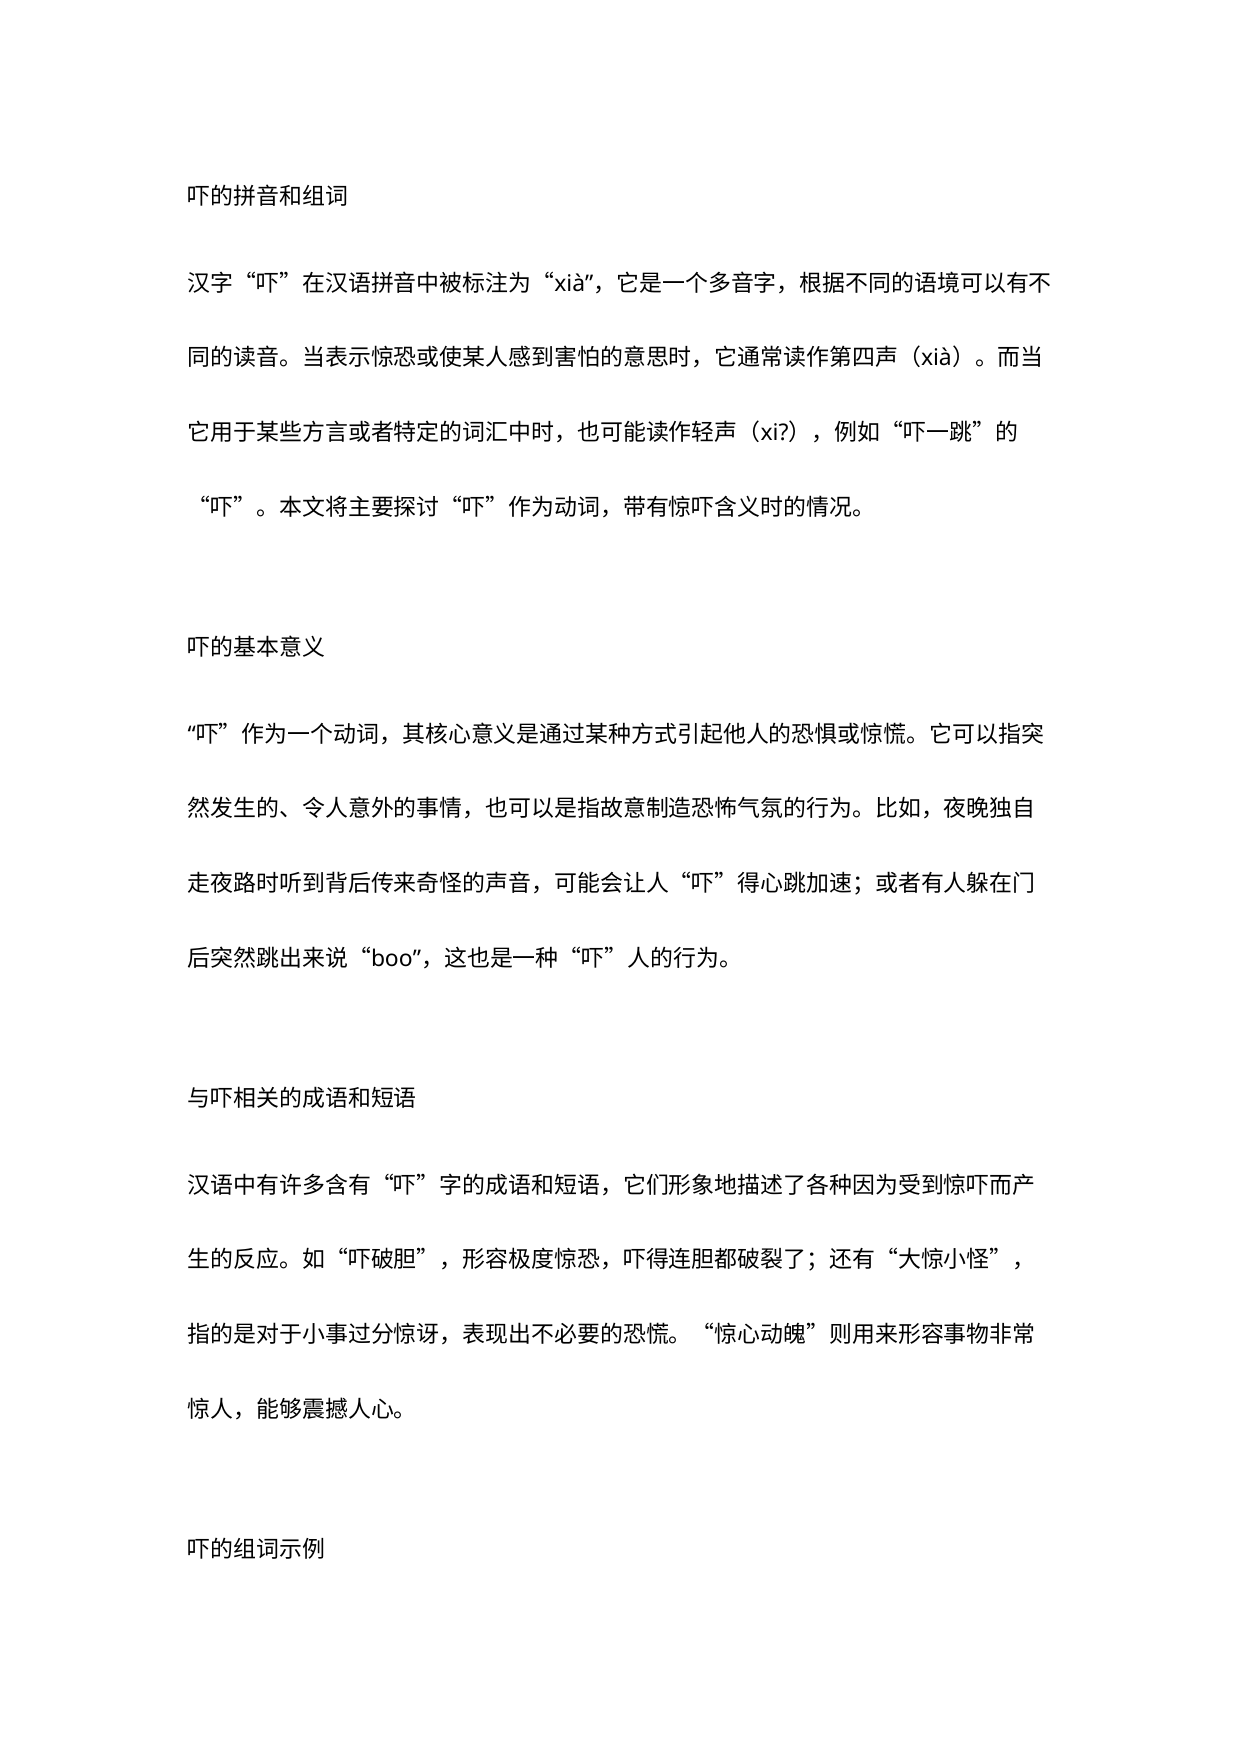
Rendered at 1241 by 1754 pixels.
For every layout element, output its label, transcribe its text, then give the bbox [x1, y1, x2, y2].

text “吓”作为一个动词，其核心意义是通过某种方式引起他人的恐惧或惊慌。它可以指突然发生的、令人意外的事情，也可以是指故意制造恐怖气氛的行为。比如，夜晚独自走夜路时听到背后传来奇怪的声音，可能会让人“吓”得心跳加速；或者有人躲在门后突然跳出来说“boo”，这也是一种“吓”人的行为。 [187, 699, 1053, 989]
text 吓的组词示例 [187, 1515, 1053, 1580]
text 汉语中有许多含有“吓”字的成语和短语，它们形象地描述了各种因为受到惊吓而产生的反应。如“吓破胆”，形容极度惊恐，吓得连胆都破裂了；还有“大惊小怪”，指的是对于小事过分惊讶，表现出不必要的恐慌。“惊心动魄”则用来形容事物非常惊人，能够震撼人心。 [187, 1151, 1053, 1440]
text 吓的拼音和组词 [187, 162, 1053, 227]
text 汉字“吓”在汉语拼音中被标注为“xià”，它是一个多音字，根据不同的语境可以有不同的读音。当表示惊恐或使某人感到害怕的意思时，它通常读作第四声（xià）。而当它用于某些方言或者特定的词汇中时，也可能读作轻声（xi?），例如“吓一跳”的“吓”。本文将主要探讨“吓”作为动词，带有惊吓含义时的情况。 [187, 248, 1053, 538]
text 与吓相关的成语和短语 [187, 1064, 1053, 1129]
text 吓的基本意义 [187, 613, 1053, 678]
